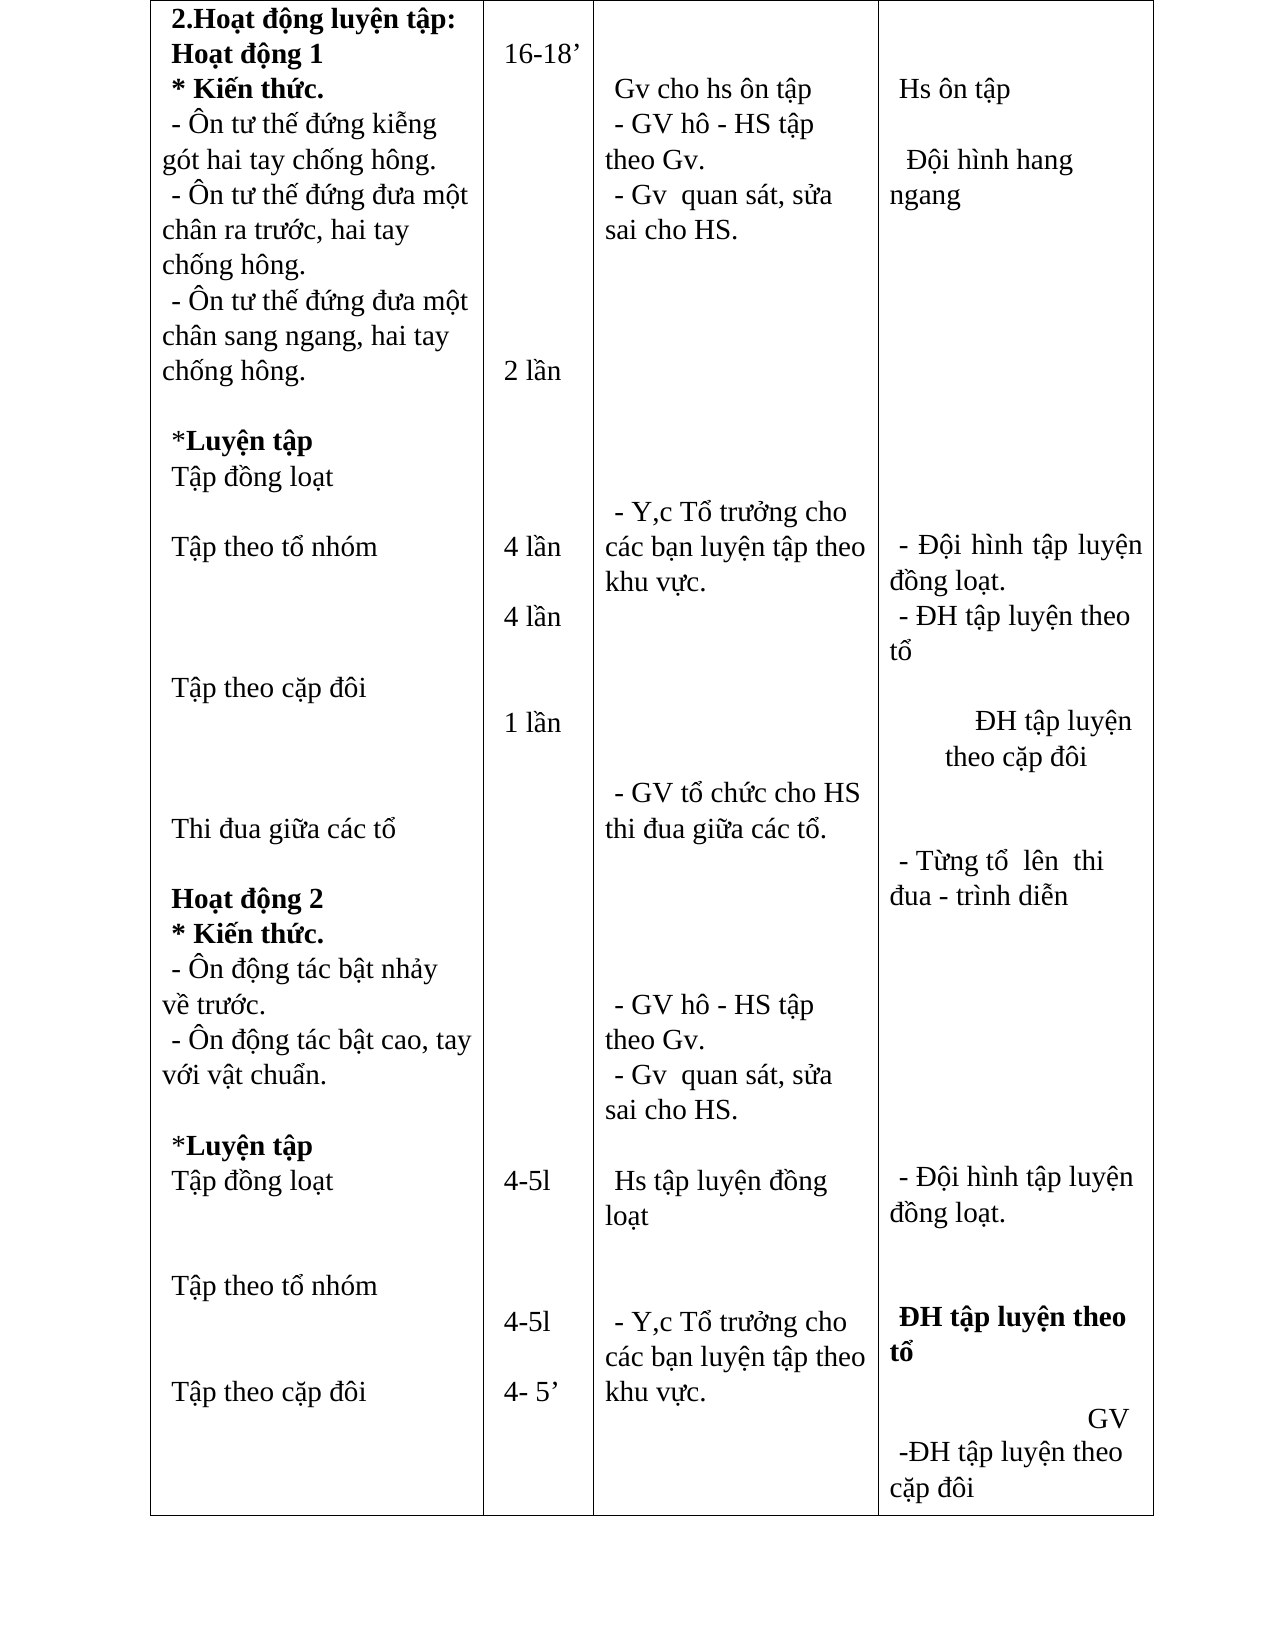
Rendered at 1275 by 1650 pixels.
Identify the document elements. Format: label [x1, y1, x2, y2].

table_cell [151, 1, 483, 1515]
table_cell [484, 1, 593, 1515]
table_cell [879, 1, 1153, 1515]
table_cell [594, 1, 878, 1515]
